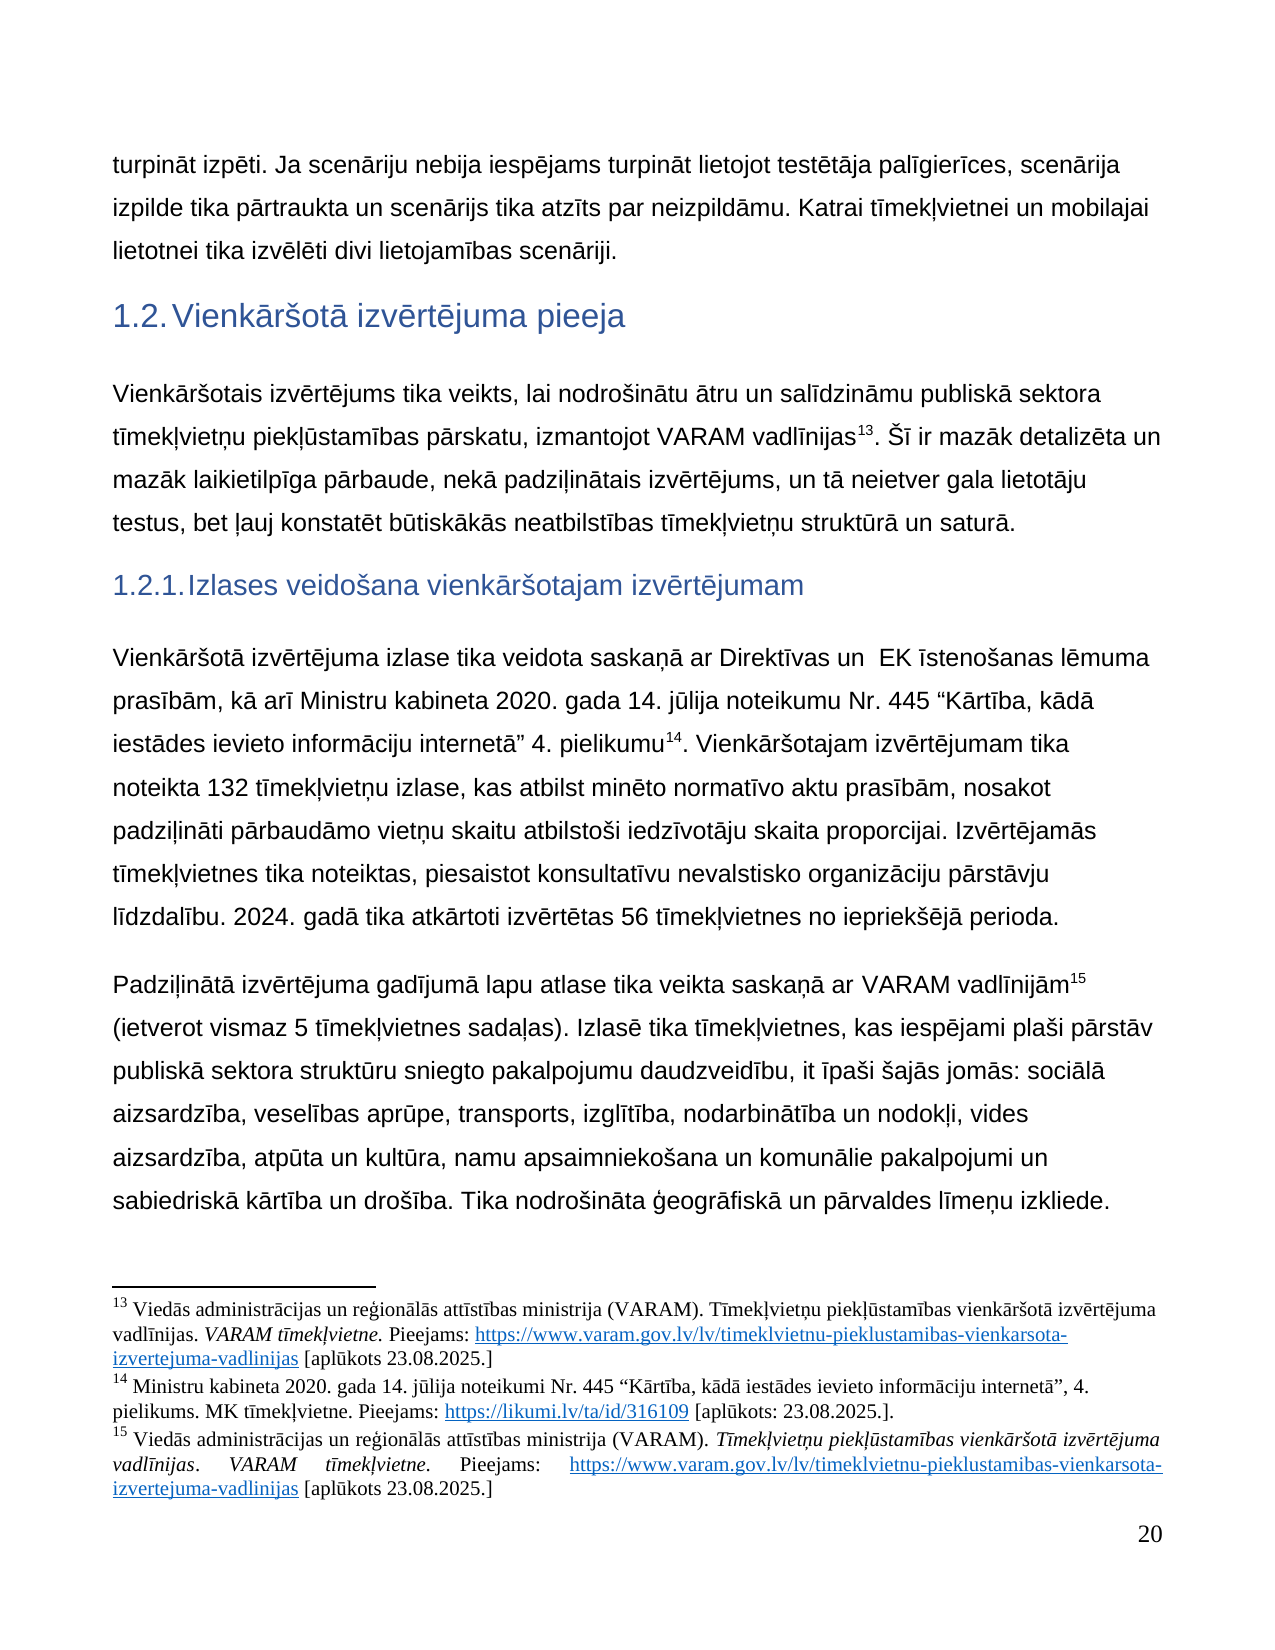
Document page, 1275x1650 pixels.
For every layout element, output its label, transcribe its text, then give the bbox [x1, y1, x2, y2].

subtitle Vienkāršotā izvērtējuma pieeja [112, 296, 1162, 334]
text Padziļinātā izvērtējuma gadījumā lapu atlase tika veikta saskaņā ar VARAM vadlīnijām (ietverot vismaz 5 tīmekļvietnes sadaļas). Izlasē tika tīmekļvietnes, kas iespējami plaši pārstāv publiskā sektora struktūru sniegto pakalpojumu daudzveidību, it īpaši šajās jomās: sociālā aizsardzība, veselības aprūpe, transports, izglītība, nodarbinātība un nodokļi, vides aizsardzība, atpūta un kultūra, namu apsaimniekošana un komunālie pakalpojumi un sabiedriskā kārtība un drošība. Tika nodrošināta ģeogrāfiskā un pārvaldes līmeņu izkliede. [112, 970, 1162, 1214]
text Vienkāršotā izvērtējuma izlase tika veidota saskaņā ar Direktīvas un EK īstenošanas lēmuma prasībām, kā arī Ministru kabineta 2020. gada 14. jūlija noteikumu Nr. 445 “Kārtība, kādā iestādes ievieto informāciju internetā” 4. pielikumu. Vienkāršotajam izvērtējumam tika noteikta 132 tīmekļvietņu izlase, kas atbilst minēto normatīvo aktu prasībām, nosakot padziļināti pārbaudāmo vietņu skaitu atbilstoši iedzīvotāju skaita proporcijai. Izvērtējamās tīmekļvietnes tika noteiktas, piesaistot konsultatīvu nevalstisko organizāciju pārstāvju līdzdalību. 2024. gadā tika atkārtoti izvērtētas 56 tīmekļvietnes no iepriekšējā perioda. [112, 643, 1162, 931]
subtitle Izlases veidošana vienkāršotajam izvērtējumam [112, 568, 1162, 601]
text Vienkāršotais izvērtējums tika veikts, lai nodrošinātu ātru un salīdzināmu publiskā sektora tīmekļvietņu piekļūstamības pārskatu, izmantojot VARAM vadlīnijas. Šī ir mazāk detalizēta un mazāk laikietilpīga pārbaude, nekā padziļinātais izvērtējums, un tā neietver gala lietotāju testus, bet ļauj konstatēt būtiskākās neatbilstības tīmekļvietņu struktūrā un saturā. [112, 379, 1162, 537]
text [112, 150, 1162, 265]
